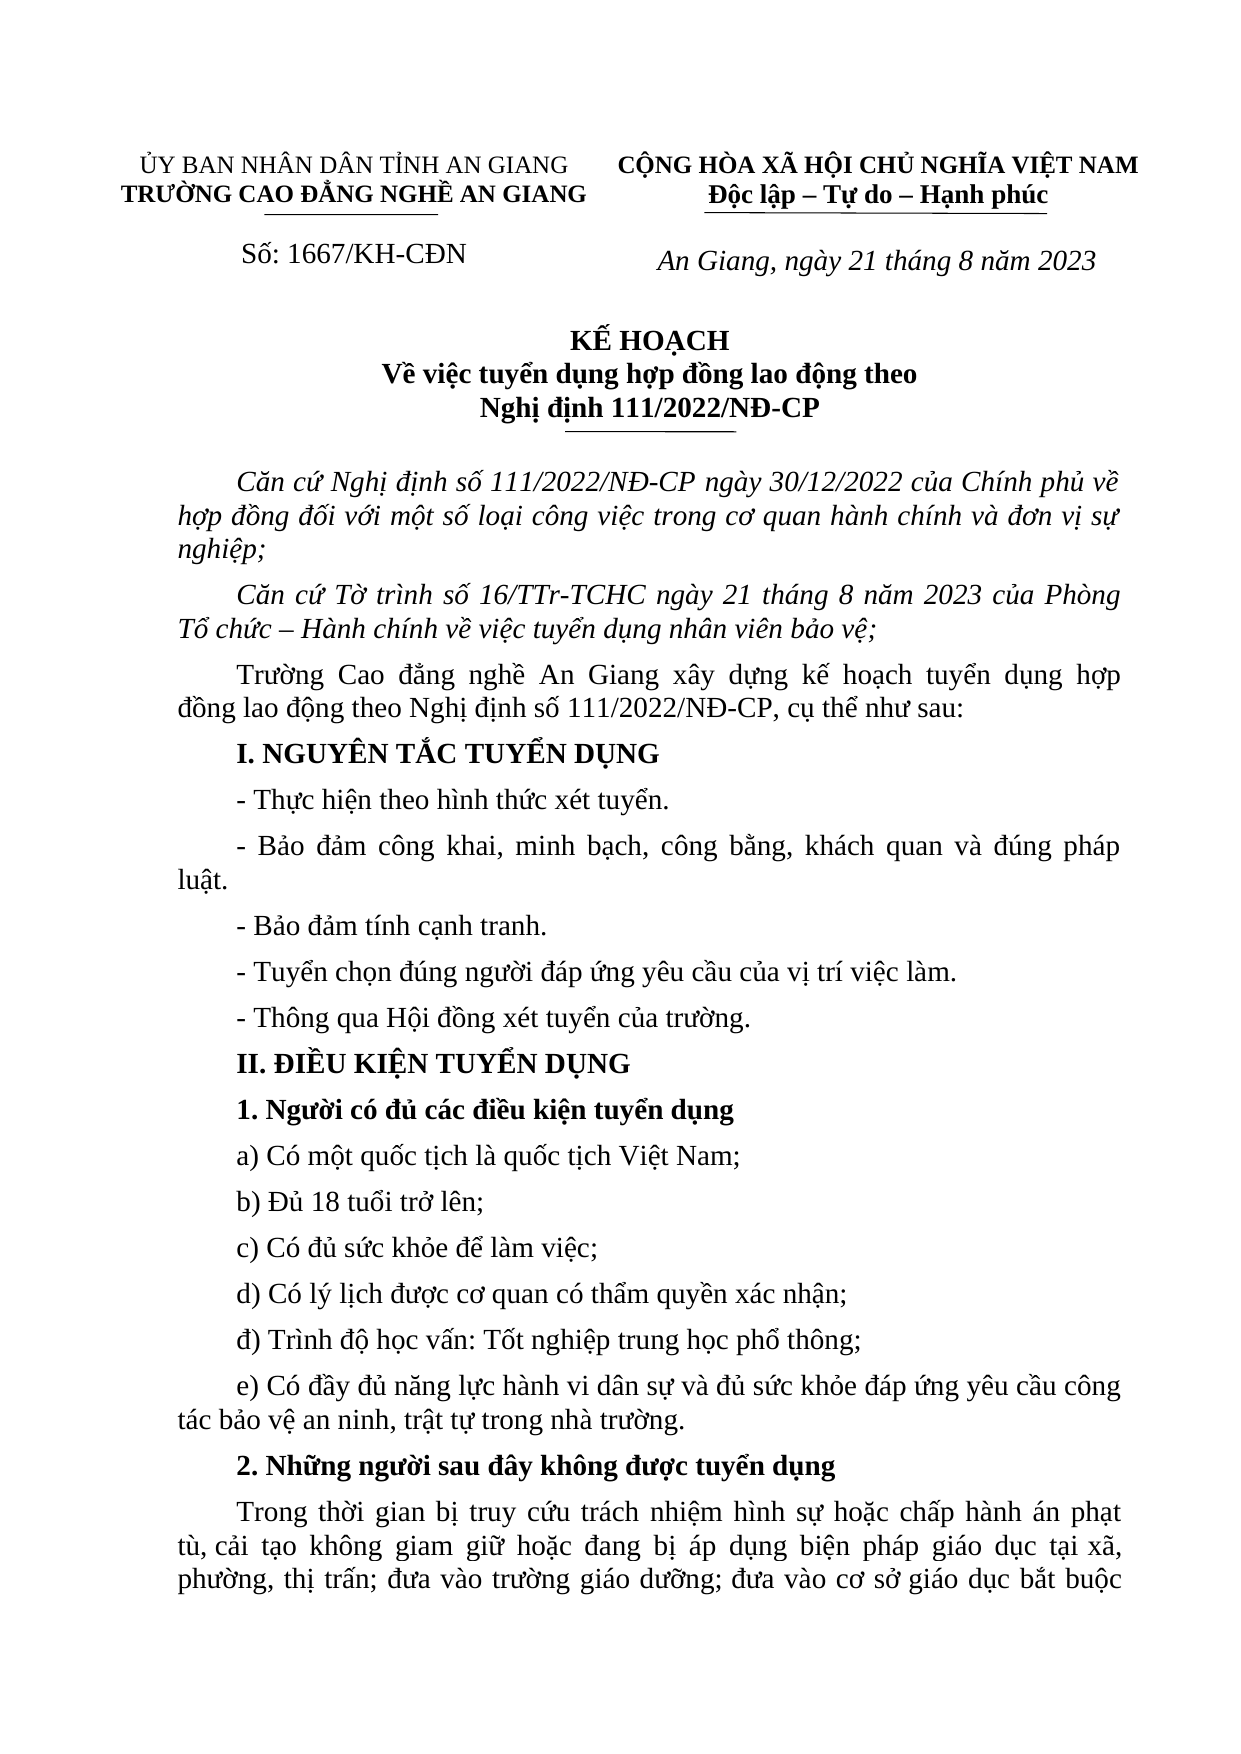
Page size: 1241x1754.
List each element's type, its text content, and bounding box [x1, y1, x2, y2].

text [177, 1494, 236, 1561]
text đ) Trình độ học vấn: Tốt nghiệp trung học phổ thông; [177, 1322, 1122, 1356]
text a) Có một quốc tịch là quốc tịch Việt Nam; [177, 1138, 1122, 1172]
text 2. Những người sau đây không được tuyển dụng [177, 1448, 1122, 1482]
text Căn cứ Nghị định số 111/2022/NĐ-CP ngày 30/12/2022 của Chính phủ về hợp đồng đối với một số loại công việc trong cơ quan hành chính và đơn vị sự nghiệp; [177, 464, 1122, 565]
text KẾ HOẠCH Về việc tuyển dụng hợp đồng lao động theo Nghị định 111/2022/NĐ-CP [177, 323, 1122, 452]
text - Tuyển chọn đúng người đáp ứng yêu cầu của vị trí việc làm. [177, 954, 1122, 988]
text - Bảo đảm công khai, minh bạch, công bằng, khách quan và đúng pháp luật. [177, 828, 1122, 896]
text d) Có lý lịch được cơ quan có thẩm quyền xác nhận; [177, 1276, 1122, 1310]
table_header ỦY BAN NHÂN DÂN TỈNH AN GIANG TRƯỜNG CAO ĐẲNG NGHỀ AN GIANG Số: 1667/KH-CĐN [103, 150, 605, 277]
text I. NGUYÊN TẮC TUYỂN DỤNG [177, 736, 1122, 770]
text - Thực hiện theo hình thức xét tuyển. [177, 782, 1122, 816]
text e) Có đầy đủ năng lực hành vi dân sự và đủ sức khỏe đáp ứng yêu cầu công tác bảo vệ an ninh, trật tự trong nhà trường. [177, 1368, 1122, 1436]
text 1. Người có đủ các điều kiện tuyển dụng [177, 1092, 1122, 1126]
text II. ĐIỀU KIỆN TUYỂN DỤNG [177, 1046, 1122, 1080]
text c) Có đủ sức khỏe để làm việc; [177, 1230, 1122, 1264]
text Căn cứ Tờ trình số 16/TTr-TCHC ngày 21 tháng 8 năm 2023 của Phòng Tổ chức – Hành chính về việc tuyển dụng nhân viên bảo vệ; [177, 577, 1122, 644]
text b) Đủ 18 tuổi trở lên; [177, 1184, 1122, 1218]
text - Bảo đảm tính cạnh tranh. [177, 908, 1122, 942]
table_header CỘNG HÒA XÃ HỘI CHỦ NGHĨA VIỆT NAM Độc lập – Tự do – Hạnh phúc An Giang, ngày 21 tháng 8 năm 2023 [605, 150, 1151, 277]
text Trường Cao đẳng nghề An Giang xây dựng kế hoạch tuyển dụng hợp đồng lao động theo Nghị định số 111/2022/NĐ-CP, cụ thể như sau: [177, 657, 1122, 724]
text - Thông qua Hội đồng xét tuyển của trường. [177, 1000, 1122, 1034]
